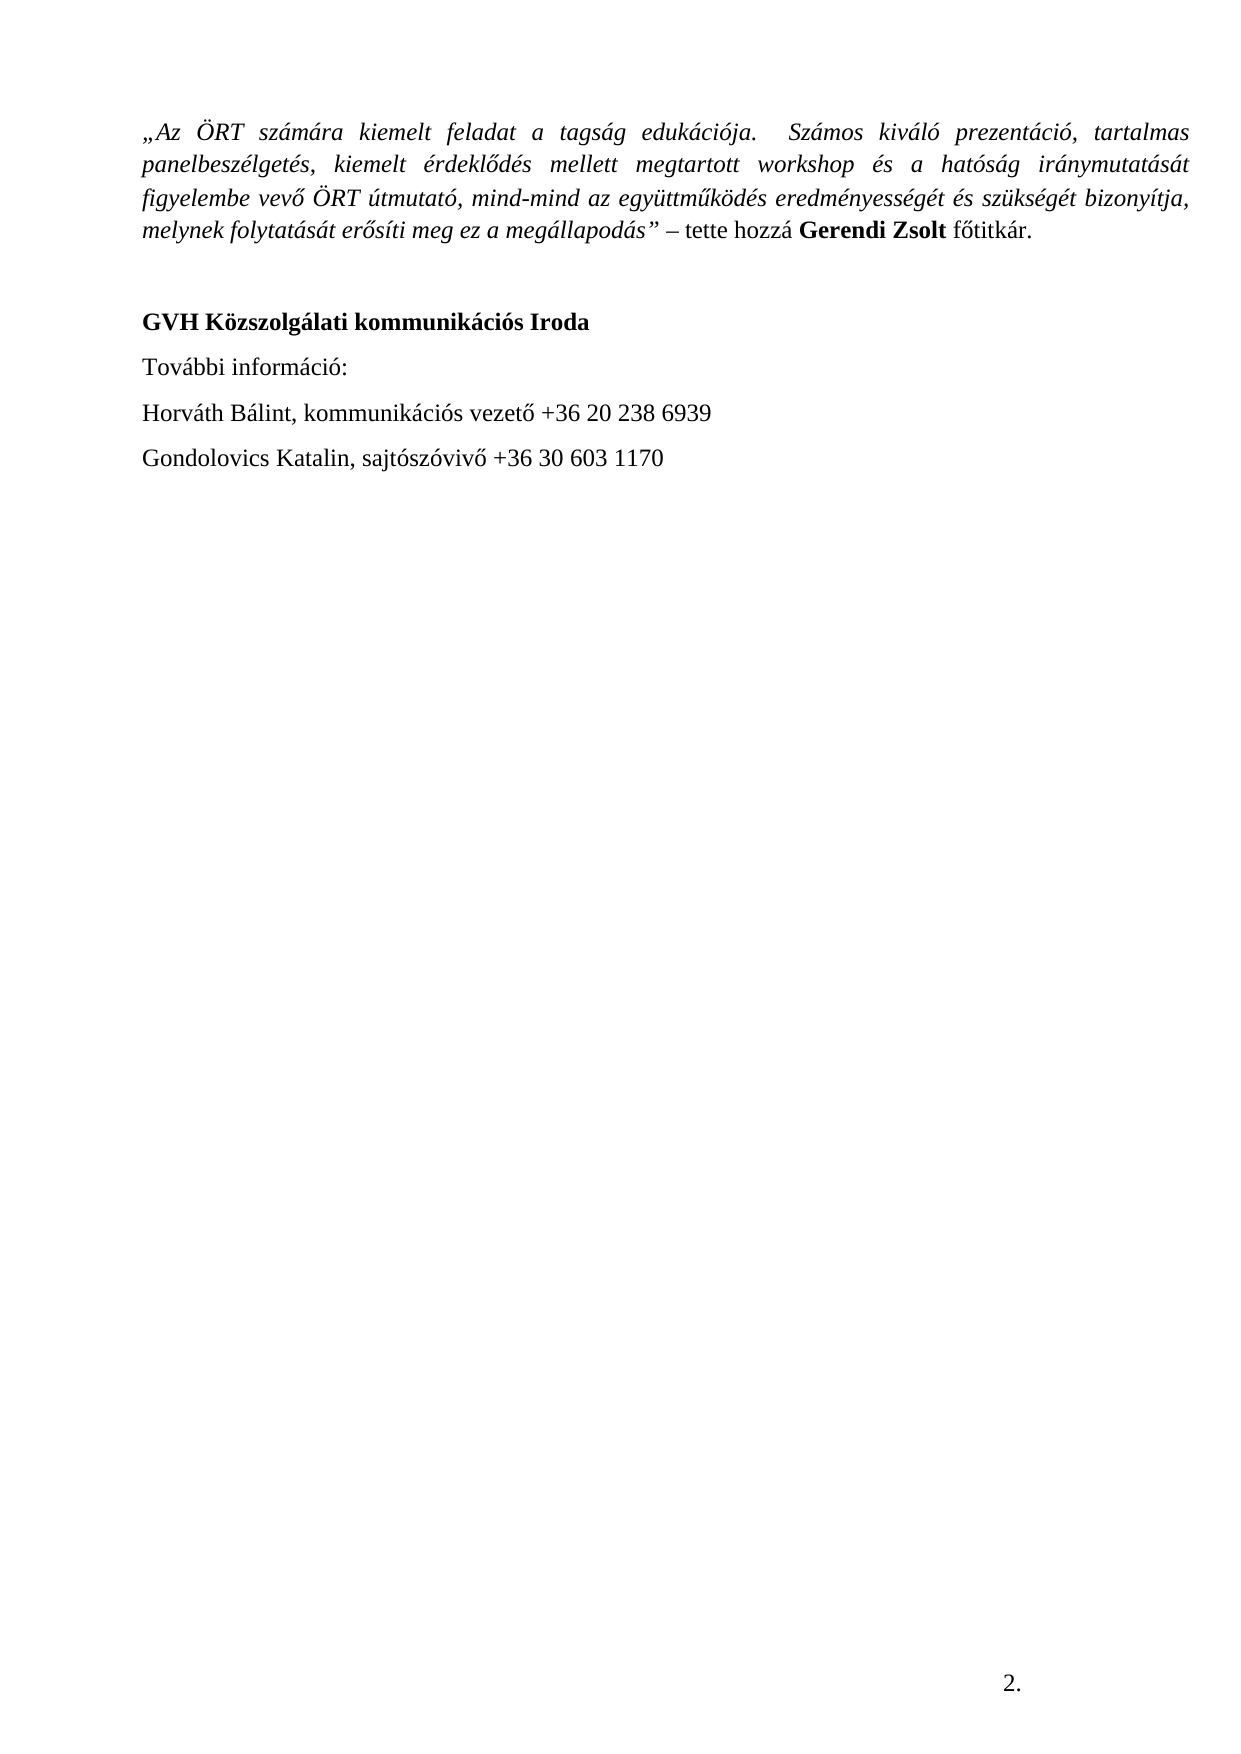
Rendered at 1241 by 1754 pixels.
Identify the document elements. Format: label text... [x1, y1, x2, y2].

text „Az ÖRT számára kiemelt feladat a tagság edukációja. Számos kiváló prezentáció, tartalmas panelbeszélgetés, kiemelt érdeklődés mellett megtartott workshop és a hatóság iránymutatását figyelembe vevő ÖRT útmutató, mind-mind az együttműködés eredményességét és szükségét bizonyítja, melynek folytatását erősíti meg ez a megállapodás” – tette hozzá Gerendi Zsolt főtitkár. [142, 117, 1193, 244]
text Gondolovics Katalin, sajtószóvivő +36 30 603 1170 [142, 443, 1193, 472]
text További információ: [142, 352, 1193, 381]
text Horváth Bálint, kommunikációs vezető +36 20 238 6939 [142, 398, 1193, 426]
text GVH Közszolgálati kommunikációs Iroda [142, 307, 1193, 335]
